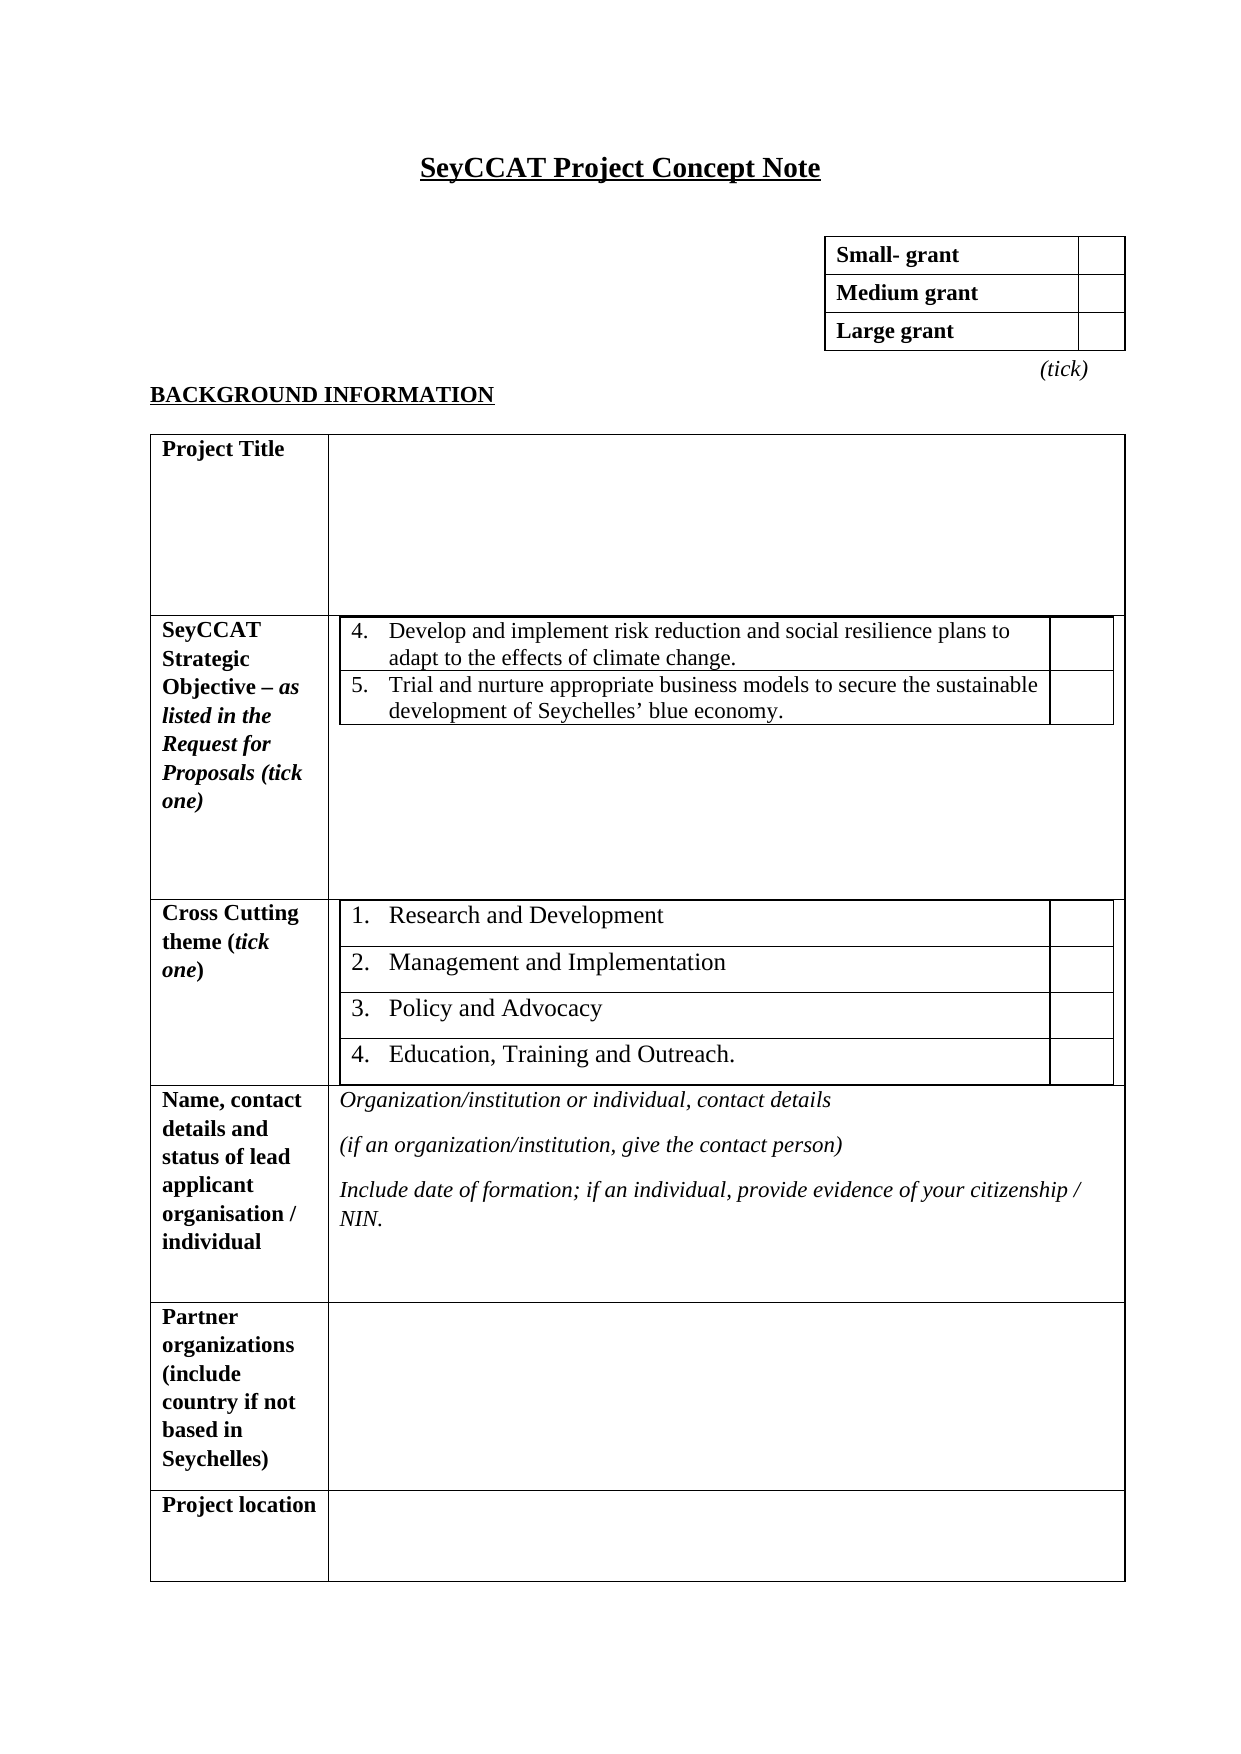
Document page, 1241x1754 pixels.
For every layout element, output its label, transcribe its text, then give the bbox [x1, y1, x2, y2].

table_cell [341, 1039, 1049, 1084]
table_header Small- grant [826, 237, 1078, 274]
table_cell [1051, 1039, 1113, 1084]
table_cell [329, 1303, 1124, 1490]
table_header [1079, 237, 1124, 274]
table_cell Large grant [826, 313, 1078, 350]
table_cell Name, contact details and status of lead applicant organisation / individual [151, 1086, 328, 1302]
table_cell [1079, 275, 1124, 312]
text BACKGROUND INFORMATION [150, 381, 1090, 408]
table_cell Medium grant [826, 275, 1078, 312]
text SeyCCAT Project Concept Note [150, 150, 1090, 183]
table_header Project Title [151, 435, 328, 615]
table_cell SeyCCAT Strategic Objective – as listed in the Request for Proposals (tick one) [151, 616, 328, 898]
table_cell [1051, 901, 1113, 946]
table_cell [329, 616, 1124, 898]
table_cell Project location [151, 1491, 328, 1581]
table_cell [329, 1491, 1124, 1581]
table_cell [341, 947, 1049, 992]
table_cell Organization/institution or individual, contact details (if an organization/institution, give the contact person) Include date of formation; if an individual, provide evidence of your citizenship / NIN. [329, 1086, 1124, 1302]
table_cell [1051, 947, 1113, 992]
table_cell [1114, 900, 1124, 1085]
text (tick) [150, 355, 1090, 381]
table_cell [329, 900, 339, 1085]
table_cell [341, 901, 1049, 946]
table_header [329, 435, 1124, 615]
table_cell Cross Cutting theme (tick one) [151, 900, 328, 1085]
table_cell [341, 993, 1049, 1038]
table_cell [1079, 313, 1124, 350]
table_cell [1051, 993, 1113, 1038]
table_cell Partner organizations (include country if not based in Seychelles) [151, 1303, 328, 1490]
